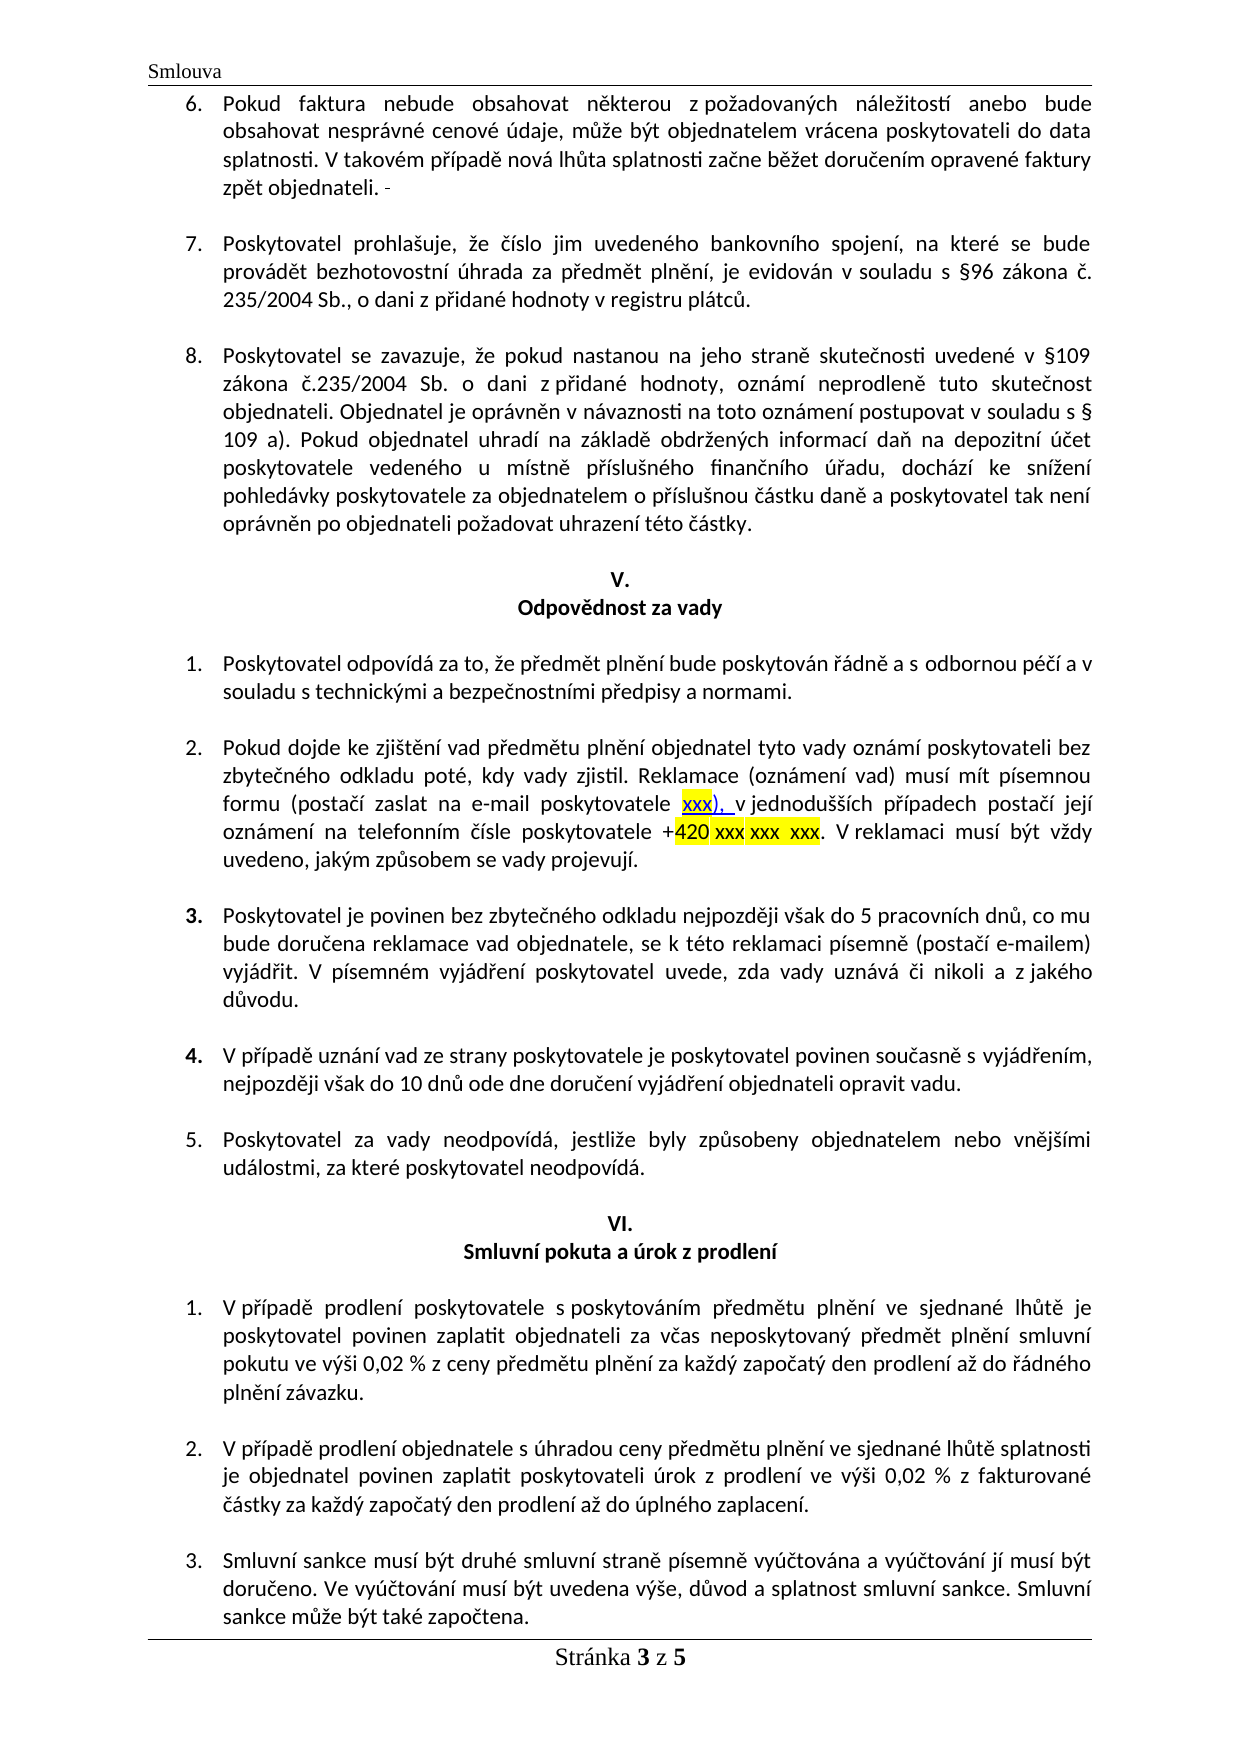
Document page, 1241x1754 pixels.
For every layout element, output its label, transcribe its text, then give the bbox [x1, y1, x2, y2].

list Poskytovatel prohlašuje, že číslo jim uvedeného bankovního spojení, na které se bude provádět bezhotovostní úhrada za předmět plnění, je evidován v souladu s §96 zákona č. 235/2004 Sb., o dani z přidané hodnoty v registru plátců. [185, 229, 1092, 313]
list Pokud faktura nebude obsahovat některou z požadovaných náležitostí anebo bude obsahovat nesprávné cenové údaje, může být objednatelem vrácena poskytovateli do data splatnosti. V takovém případě nová lhůta splatnosti začne běžet doručením opravené faktury zpět objednateli. [185, 89, 1092, 201]
list Pokud dojde ke zjištění vad předmětu plnění objednatel tyto vady oznámí poskytovateli bez zbytečného odkladu poté, kdy vady zjistil. Reklamace (oznámení vad) musí mít písemnou formu (postačí zaslat na e-mail poskytovatele xxx), v jednodušších případech postačí její oznámení na telefonním čísle poskytovatele +420 xxx xxx xxx. V reklamaci musí být vždy uvedeno, jakým způsobem se vady projevují. [185, 733, 1092, 873]
list Poskytovatel je povinen bez zbytečného odkladu nejpozději však do 5 pracovních dnů, co mu bude doručena reklamace vad objednatele, se k této reklamaci písemně (postačí e-mailem) vyjádřit. V písemném vyjádření poskytovatel uvede, zda vady uznává či nikoli a z jakého důvodu. [185, 901, 1092, 1013]
list Smluvní sankce musí být druhé smluvní straně písemně vyúčtována a vyúčtování jí musí být doručeno. Ve vyúčtování musí být uvedena výše, důvod a splatnost smluvní sankce. Smluvní sankce může být také započtena. [185, 1546, 1092, 1630]
list V případě uznání vad ze strany poskytovatele je poskytovatel povinen současně s vyjádřením, nejpozději však do 10 dnů ode dne doručení vyjádření objednateli opravit vadu. [185, 1041, 1092, 1097]
list Poskytovatel se zavazuje, že pokud nastanou na jeho straně skutečnosti uvedené v §109 zákona č.235/2004 Sb. o dani z přidané hodnoty, oznámí neprodleně tuto skutečnost objednateli. Objednatel je oprávněn v návaznosti na toto oznámení postupovat v souladu s § 109 a). Pokud objednatel uhradí na základě obdržených informací daň na depozitní účet poskytovatele vedeného u místně příslušného finančního úřadu, dochází ke snížení pohledávky poskytovatele za objednatelem o příslušnou částku daně a poskytovatel tak není oprávněn po objednateli požadovat uhrazení této částky. [185, 341, 1092, 537]
text VI. [148, 1209, 1092, 1237]
text V. [148, 565, 1092, 593]
text Odpovědnost za vady [148, 593, 1092, 621]
list V případě prodlení objednatele s úhradou ceny předmětu plnění ve sjednané lhůtě splatnosti je objednatel povinen zaplatit poskytovateli úrok z prodlení ve výši 0,02 % z fakturované částky za každý započatý den prodlení až do úplného zaplacení. [185, 1434, 1092, 1518]
list Poskytovatel za vady neodpovídá, jestliže byly způsobeny objednatelem nebo vnějšími událostmi, za které poskytovatel neodpovídá. [185, 1125, 1092, 1181]
list Poskytovatel odpovídá za to, že předmět plnění bude poskytován řádně a s odbornou péčí a v souladu s technickými a bezpečnostními předpisy a normami. [185, 649, 1092, 705]
text Smluvní pokuta a úrok z prodlení [148, 1237, 1092, 1266]
list V případě prodlení poskytovatele s poskytováním předmětu plnění ve sjednané lhůtě je poskytovatel povinen zaplatit objednateli za včas neposkytovaný předmět plnění smluvní pokutu ve výši 0,02 % z ceny předmětu plnění za každý započatý den prodlení až do řádného plnění závazku. [185, 1293, 1092, 1406]
